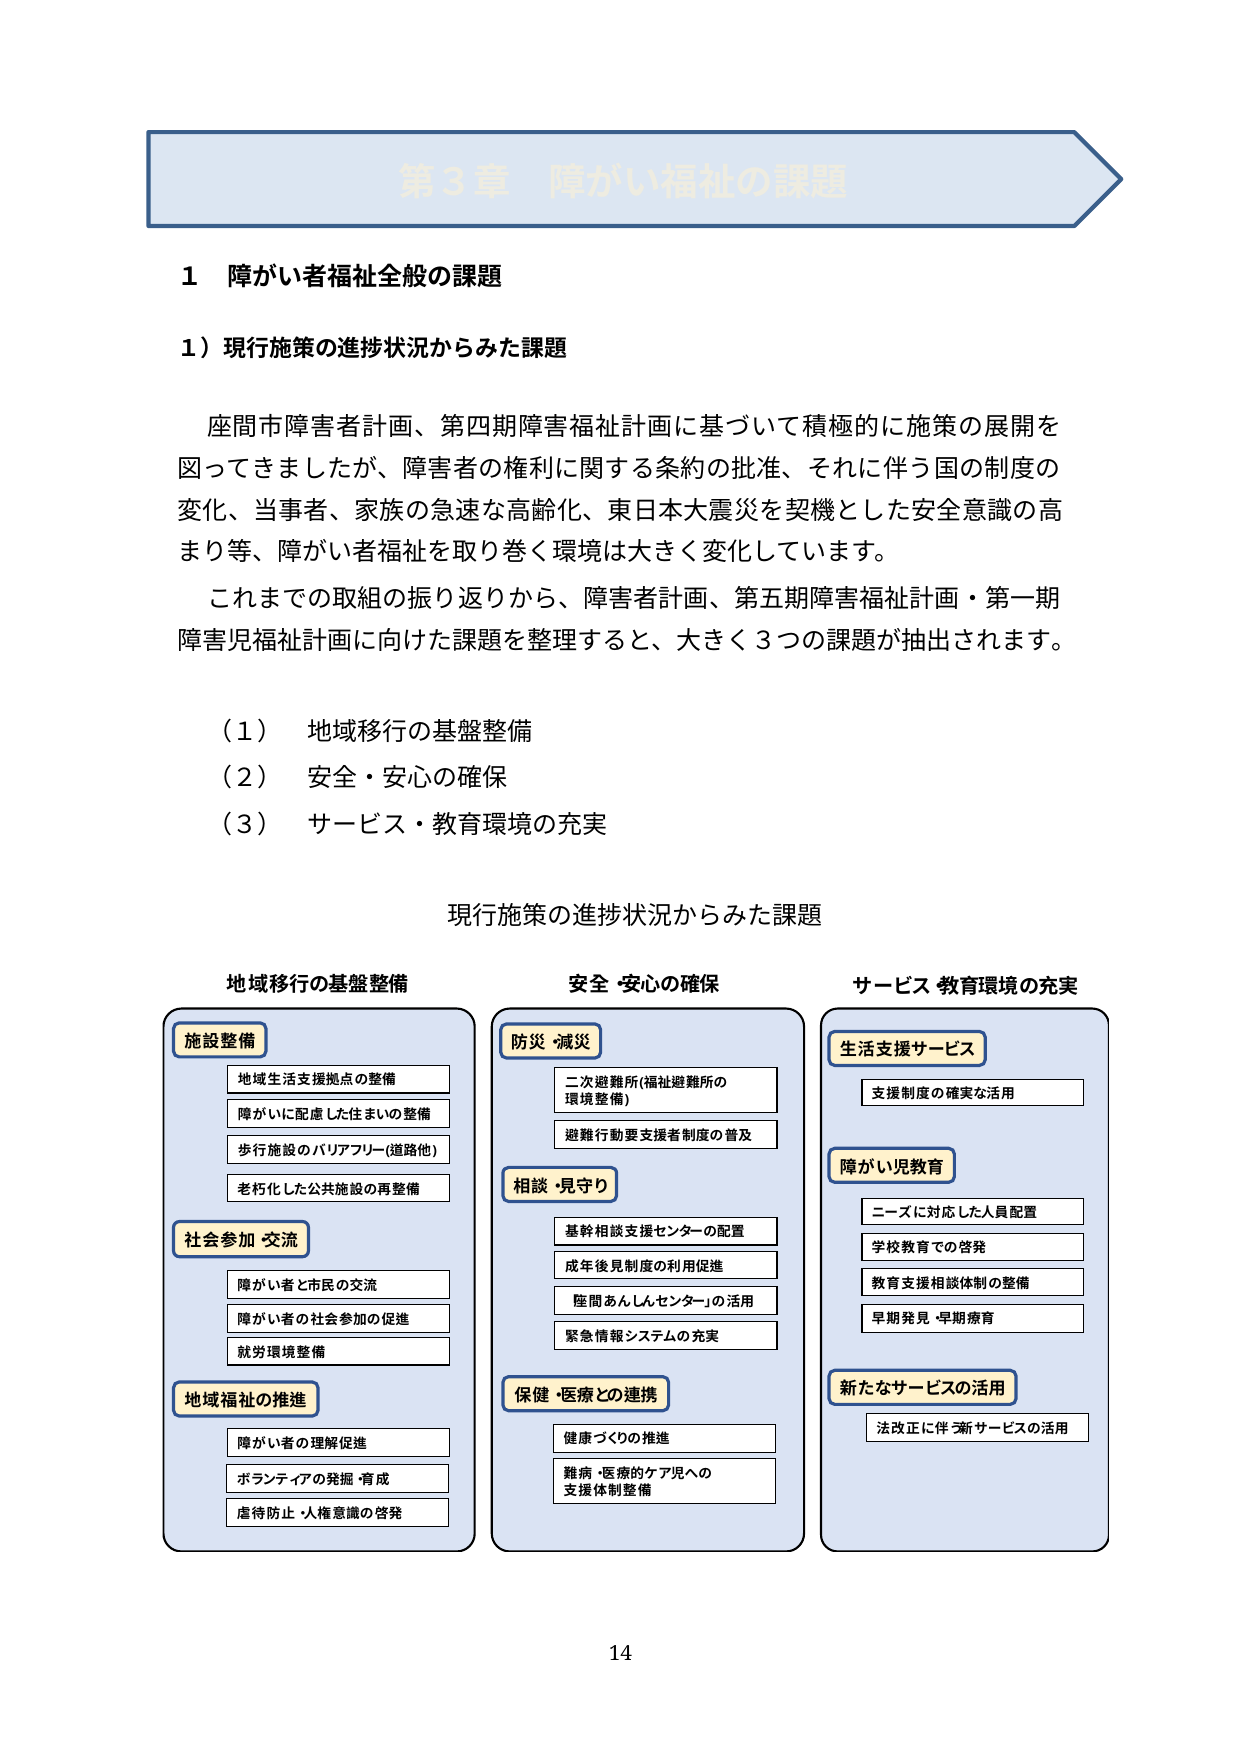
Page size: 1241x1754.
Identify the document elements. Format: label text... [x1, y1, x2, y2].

text （２） 安全・安心の確保 [177, 758, 1063, 794]
list 地域移行の基盤整備 [207, 711, 1063, 747]
text （３） サービス・教育環境の充実 [177, 804, 1063, 841]
subtitle １ 障がい者福祉全般の課題 [177, 257, 1063, 293]
subtitle １）現行施策の進捗状況からみた課題 [177, 329, 1063, 363]
text これまでの取組の振り返りから、障害者計画、第五期障害福祉計画・第一期障害児福祉計画に向けた課題を整理すると、大きく３つの課題が抽出されます。 [177, 578, 1063, 656]
text 現行施策の進捗状況からみた課題 [177, 895, 1063, 931]
text 座間市障害者計画、第四期障害福祉計画に基づいて積極的に施策の展開を図ってきましたが、障害者の権利に関する条約の批准、それに伴う国の制度の変化、当事者、家族の急速な高齢化、東日本大震災を契機とした安全意識の高まり等、障がい者福祉を取り巻く環境は大きく変化しています。 [177, 407, 1063, 568]
